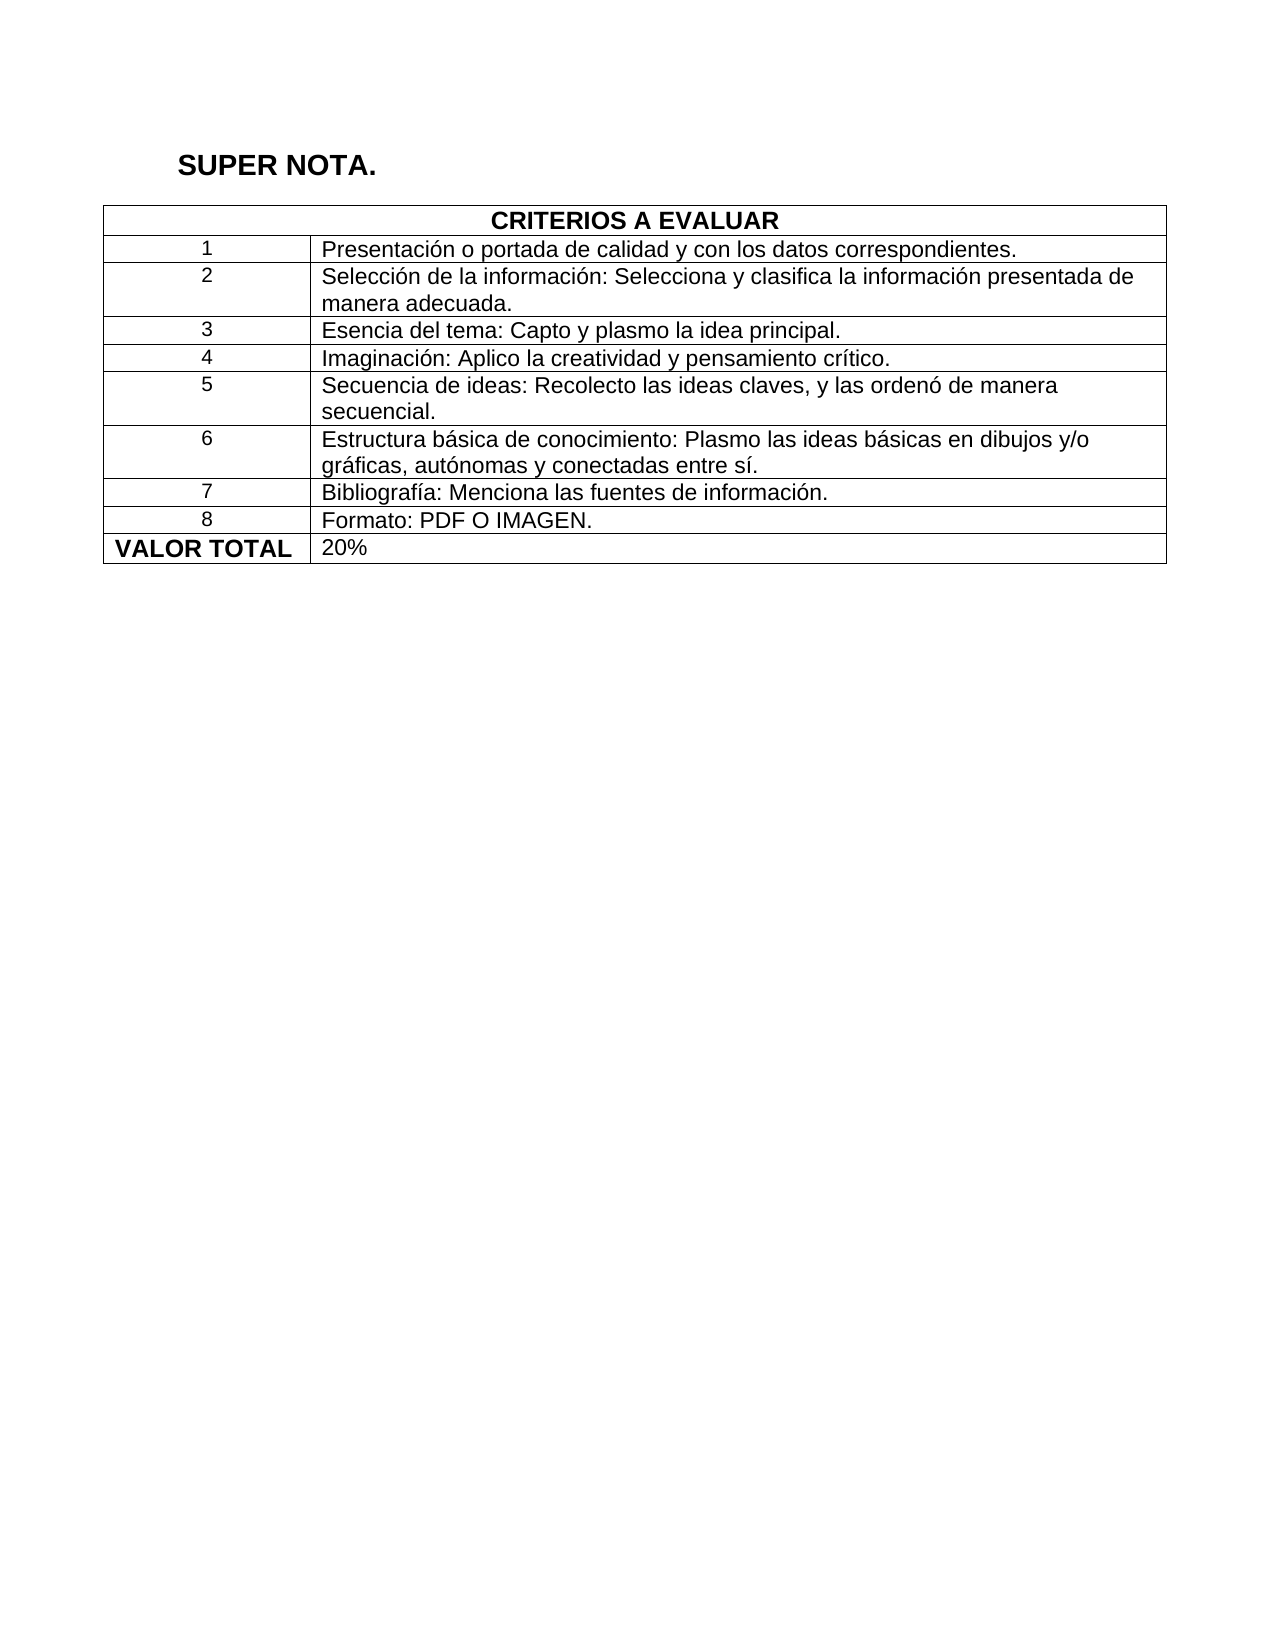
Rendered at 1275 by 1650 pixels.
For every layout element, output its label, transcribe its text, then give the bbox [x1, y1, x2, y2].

table_cell Secuencia de ideas: Recolecto las ideas claves, y las ordenó de manera secuencial. [311, 372, 1166, 424]
table_cell 5 [104, 372, 310, 424]
table_cell 1 [104, 236, 310, 262]
table_cell VALOR TOTAL [104, 534, 310, 563]
table_cell 8 [104, 507, 310, 533]
table_cell 6 [104, 426, 310, 478]
table_cell Bibliografía: Menciona las fuentes de información. [311, 479, 1166, 506]
text SUPER NOTA. [177, 148, 1098, 181]
table_cell Selección de la información: Selecciona y clasifica la información presentada de manera adecuada. [311, 263, 1166, 316]
table_cell Estructura básica de conocimiento: Plasmo las ideas básicas en dibujos y/o gráficas, autónomas y conectadas entre sí. [311, 426, 1166, 478]
table_cell Formato: PDF O IMAGEN. [311, 507, 1166, 533]
table_cell Presentación o portada de calidad y con los datos correspondientes. [311, 236, 1166, 262]
table_cell 7 [104, 479, 310, 506]
table_cell 3 [104, 317, 310, 343]
table_cell 4 [104, 345, 310, 371]
table_cell Imaginación: Aplico la creatividad y pensamiento crítico. [311, 345, 1166, 371]
table_header CRITERIOS A EVALUAR [104, 206, 1166, 235]
table_cell Esencia del tema: Capto y plasmo la idea principal. [311, 317, 1166, 343]
table_cell 2 [104, 263, 310, 316]
table_cell 20% [311, 534, 1166, 563]
